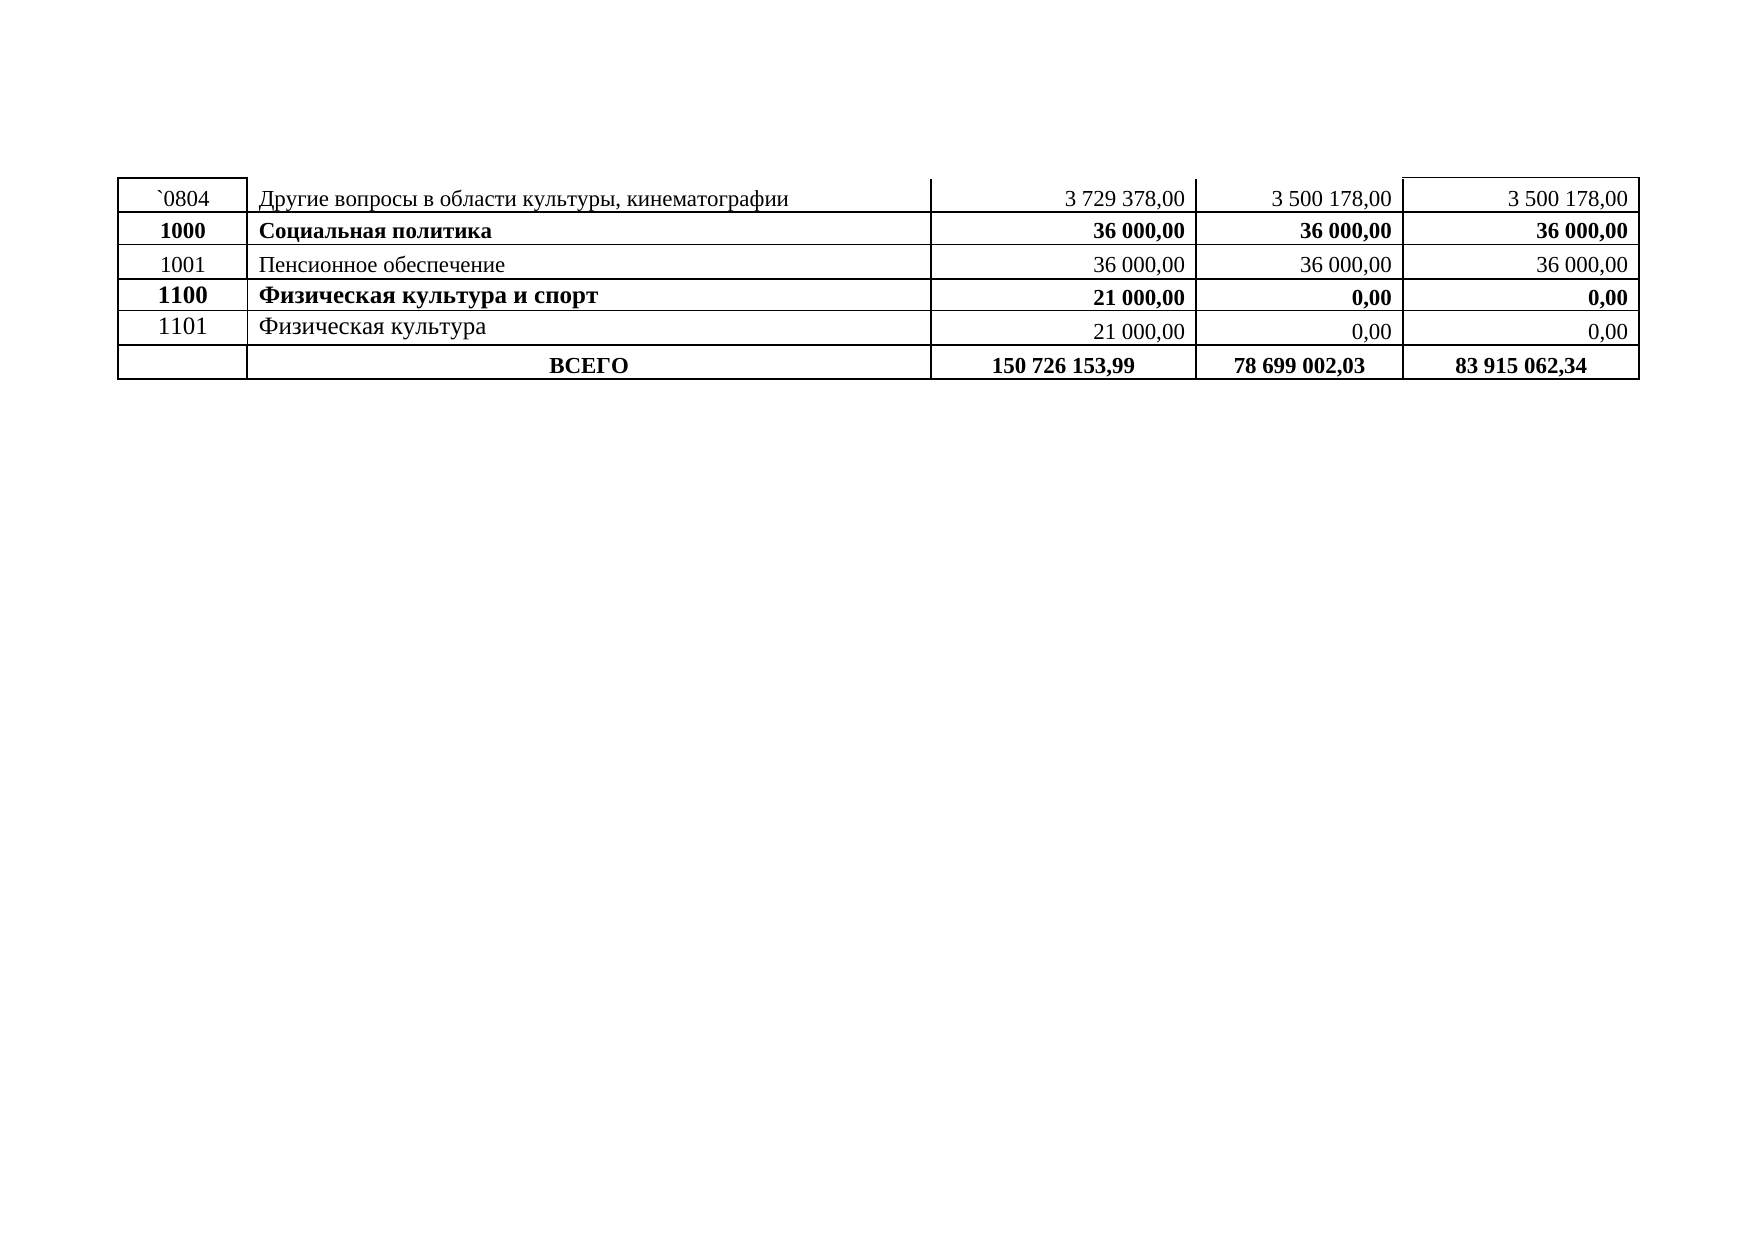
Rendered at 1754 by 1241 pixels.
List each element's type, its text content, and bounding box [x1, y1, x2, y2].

table_cell 36 000,00 [932, 213, 1195, 244]
table_cell 21 000,00 [932, 280, 1195, 310]
table_cell Социальная политика [248, 213, 930, 244]
table_cell 36 000,00 [1197, 213, 1402, 244]
table_cell 0,00 [1197, 311, 1402, 344]
table_cell 3 500 178,00 [1403, 178, 1638, 211]
table_cell `0804 [119, 179, 246, 211]
table_cell 1000 [119, 213, 246, 244]
table_cell 21 000,00 [932, 311, 1195, 344]
table_cell Другие вопросы в области культуры, кинематографии [248, 177, 931, 211]
table_cell 36 000,00 [1197, 245, 1402, 278]
table_cell 83 915 062,34 [1404, 346, 1638, 378]
table_cell 0,00 [1404, 280, 1638, 310]
table_cell 1001 [119, 245, 246, 278]
table_cell Физическая культура [248, 311, 930, 344]
table_cell 36 000,00 [1404, 213, 1638, 244]
table_cell [119, 346, 246, 378]
table_cell Пенсионное обеспечение [248, 245, 930, 278]
table_cell 3 729 378,00 [931, 177, 1196, 211]
table_cell ВСЕГО [248, 346, 930, 378]
table_cell 36 000,00 [932, 245, 1195, 278]
table_cell Физическая культура и спорт [248, 280, 930, 310]
table_cell 150 726 153,99 [932, 346, 1195, 378]
table_cell 1100 [119, 280, 247, 310]
table_cell 3 500 178,00 [1196, 177, 1403, 211]
table_cell 36 000,00 [1404, 245, 1638, 278]
table_cell 78 699 002,03 [1197, 346, 1402, 378]
table_cell 0,00 [1404, 311, 1638, 344]
table_cell 0,00 [1197, 280, 1402, 310]
table_cell 1101 [119, 311, 247, 344]
